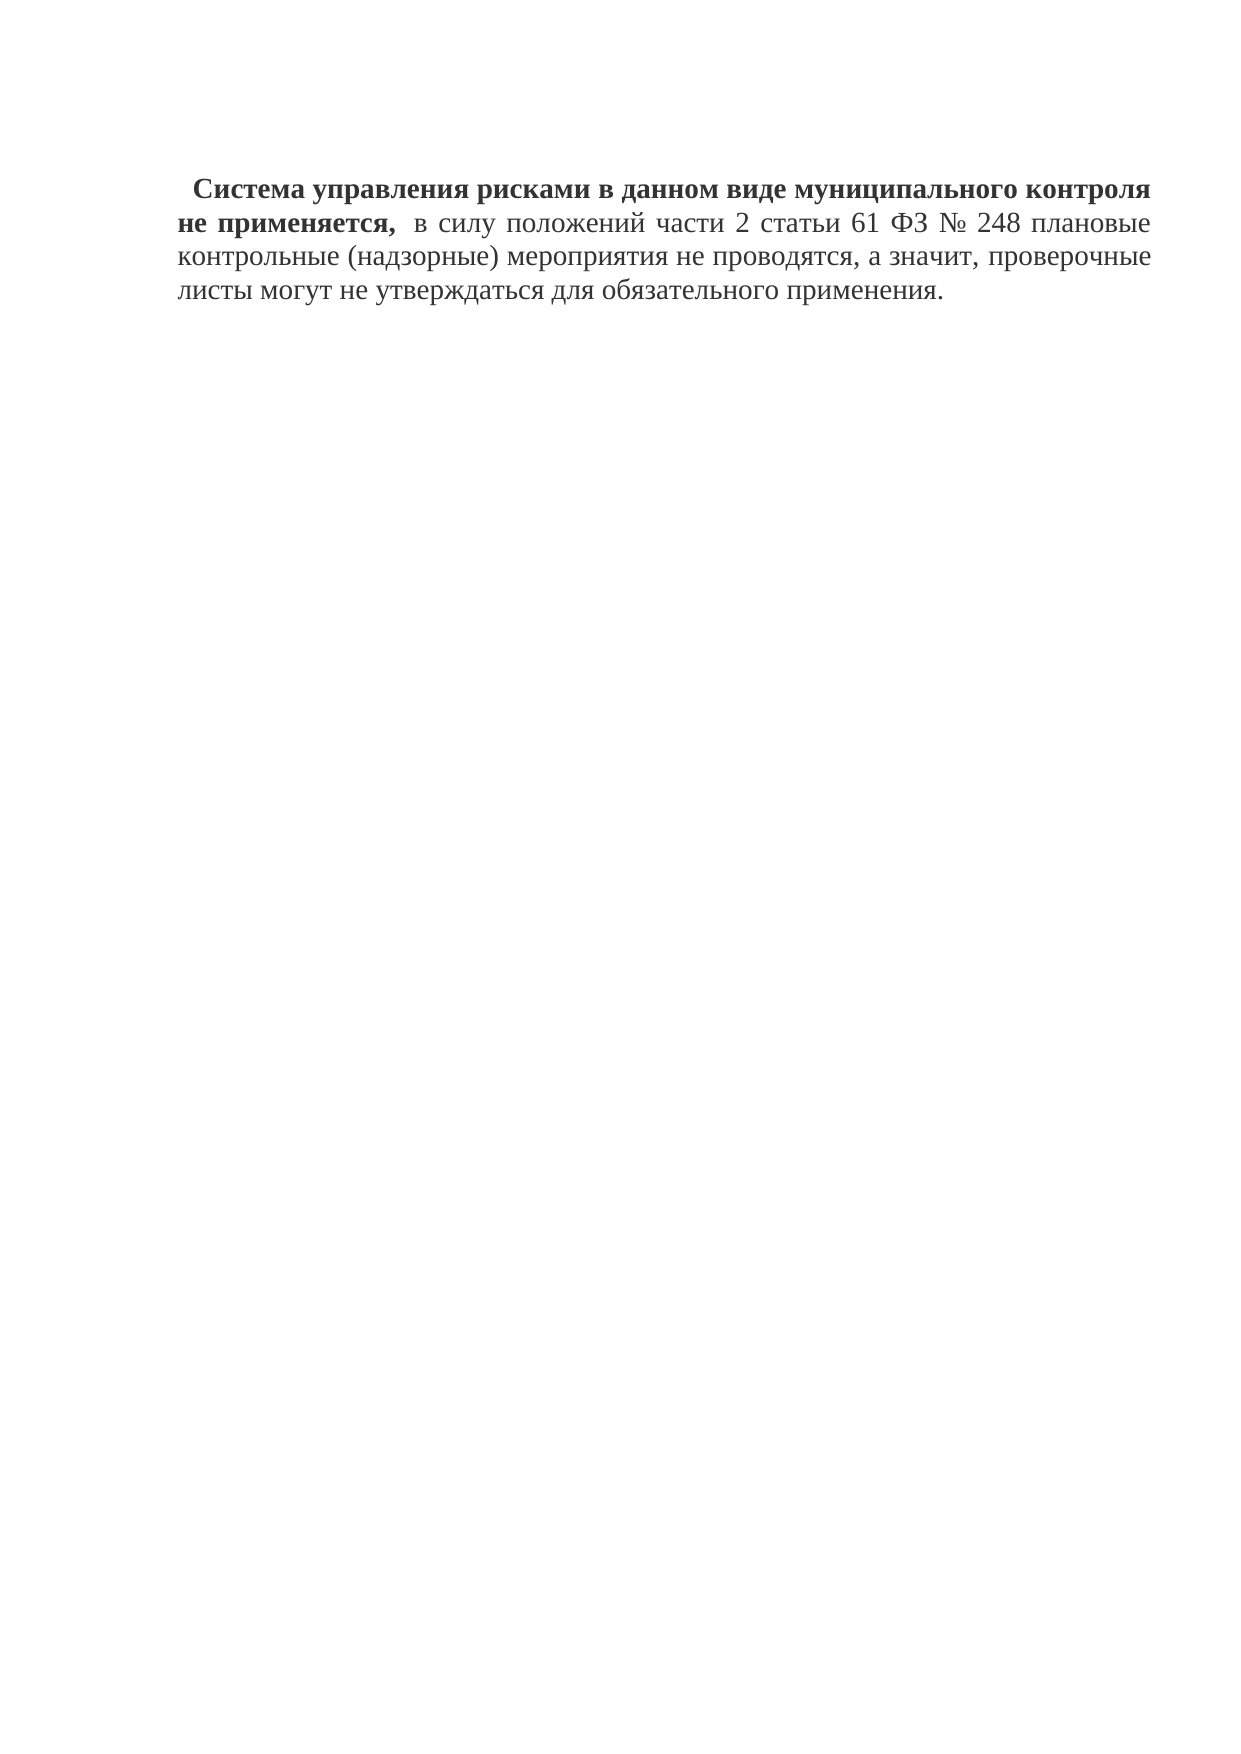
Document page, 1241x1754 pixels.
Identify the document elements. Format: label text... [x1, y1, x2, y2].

text Система управления рисками в данном виде муниципального контроля не применяется, в силу положений части 2 статьи 61 ФЗ № 248 плановые контрольные (надзорные) мероприятия не проводятся, а значит, проверочные листы могут не утверждаться для обязательного применения. [177, 171, 1152, 306]
